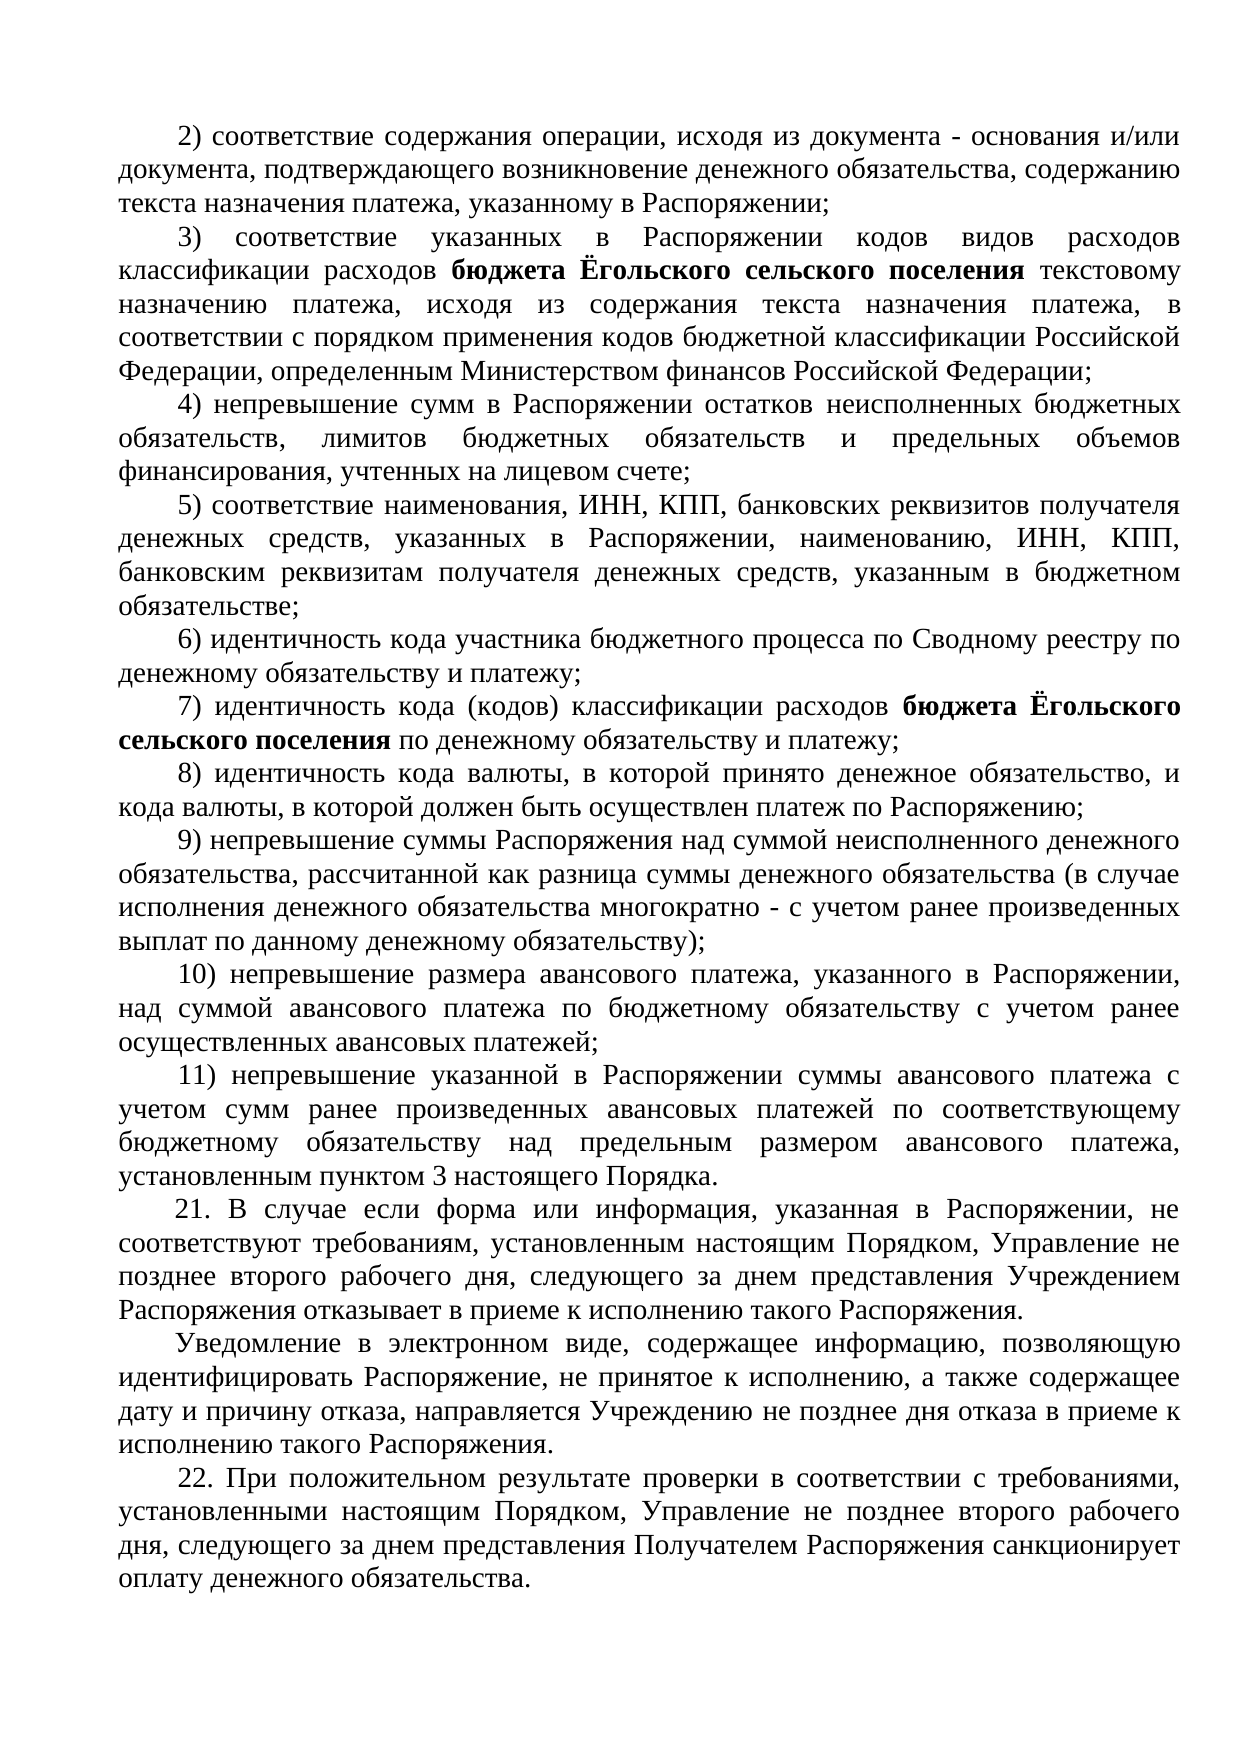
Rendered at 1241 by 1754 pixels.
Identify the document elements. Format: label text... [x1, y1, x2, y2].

text 9) непревышение суммы Распоряжения над суммой неисполненного денежного обязательства, рассчитанной как разница суммы денежного обязательства (в случае исполнения денежного обязательства многократно - с учетом ранее произведенных выплат по данному денежному обязательству); [118, 822, 1181, 957]
text 3) соответствие указанных в Распоряжении кодов видов расходов классификации расходов бюджета Ёгольского сельского поселения текстовому назначению платежа, исходя из содержания текста назначения платежа, в соответствии с порядком применения кодов бюджетной классификации Российской Федерации, определенным Министерством финансов Российской Федерации; [118, 219, 1181, 386]
text 10) непревышение размера авансового платежа, указанного в Распоряжении, над суммой авансового платежа по бюджетному обязательству с учетом ранее осуществленных авансовых платежей; [118, 957, 1181, 1057]
text 4) непревышение сумм в Распоряжении остатков неисполненных бюджетных обязательств, лимитов бюджетных обязательств и предельных объемов финансирования, учтенных на лицевом счете; [118, 386, 1181, 487]
text Уведомление в электронном виде, содержащее информацию, позволяющую идентифицировать Распоряжение, не принятое к исполнению, а также содержащее дату и причину отказа, направляется Учреждению не позднее дня отказа в приеме к исполнению такого Распоряжения. [118, 1326, 1181, 1460]
text 2) соответствие содержания операции, исходя из документа - основания и/или документа, подтверждающего возникновение денежного обязательства, содержанию текста назначения платежа, указанному в Распоряжении; [118, 118, 1181, 219]
text 5) соответствие наименования, ИНН, КПП, банковских реквизитов получателя денежных средств, указанных в Распоряжении, наименованию, ИНН, КПП, банковским реквизитам получателя денежных средств, указанным в бюджетном обязательстве; [118, 487, 1181, 621]
text 6) идентичность кода участника бюджетного процесса по Сводному реестру по денежному обязательству и платежу; [118, 621, 1181, 688]
text 11) непревышение указанной в Распоряжении суммы авансового платежа с учетом сумм ранее произведенных авансовых платежей по соответствующему бюджетному обязательству над предельным размером авансового платежа, установленным пунктом 3 настоящего Порядка. [118, 1057, 1181, 1191]
text 8) идентичность кода валюты, в которой принято денежное обязательство, и кода валюты, в которой должен быть осуществлен платеж по Распоряжению; [118, 755, 1181, 822]
text 21. В случае если форма или информация, указанная в Распоряжении, не соответствуют требованиям, установленным настоящим Порядком, Управление не позднее второго рабочего дня, следующего за днем представления Учреждением Распоряжения отказывает в приеме к исполнению такого Распоряжения. [118, 1191, 1181, 1326]
text 22. При положительном результате проверки в соответствии с требованиями, установленными настоящим Порядком, Управление не позднее второго рабочего дня, следующего за днем представления Получателем Распоряжения санкционирует оплату денежного обязательства. [118, 1460, 1181, 1594]
text 7) идентичность кода (кодов) классификации расходов бюджета Ёгольского сельского поселения по денежному обязательству и платежу; [118, 688, 1181, 755]
